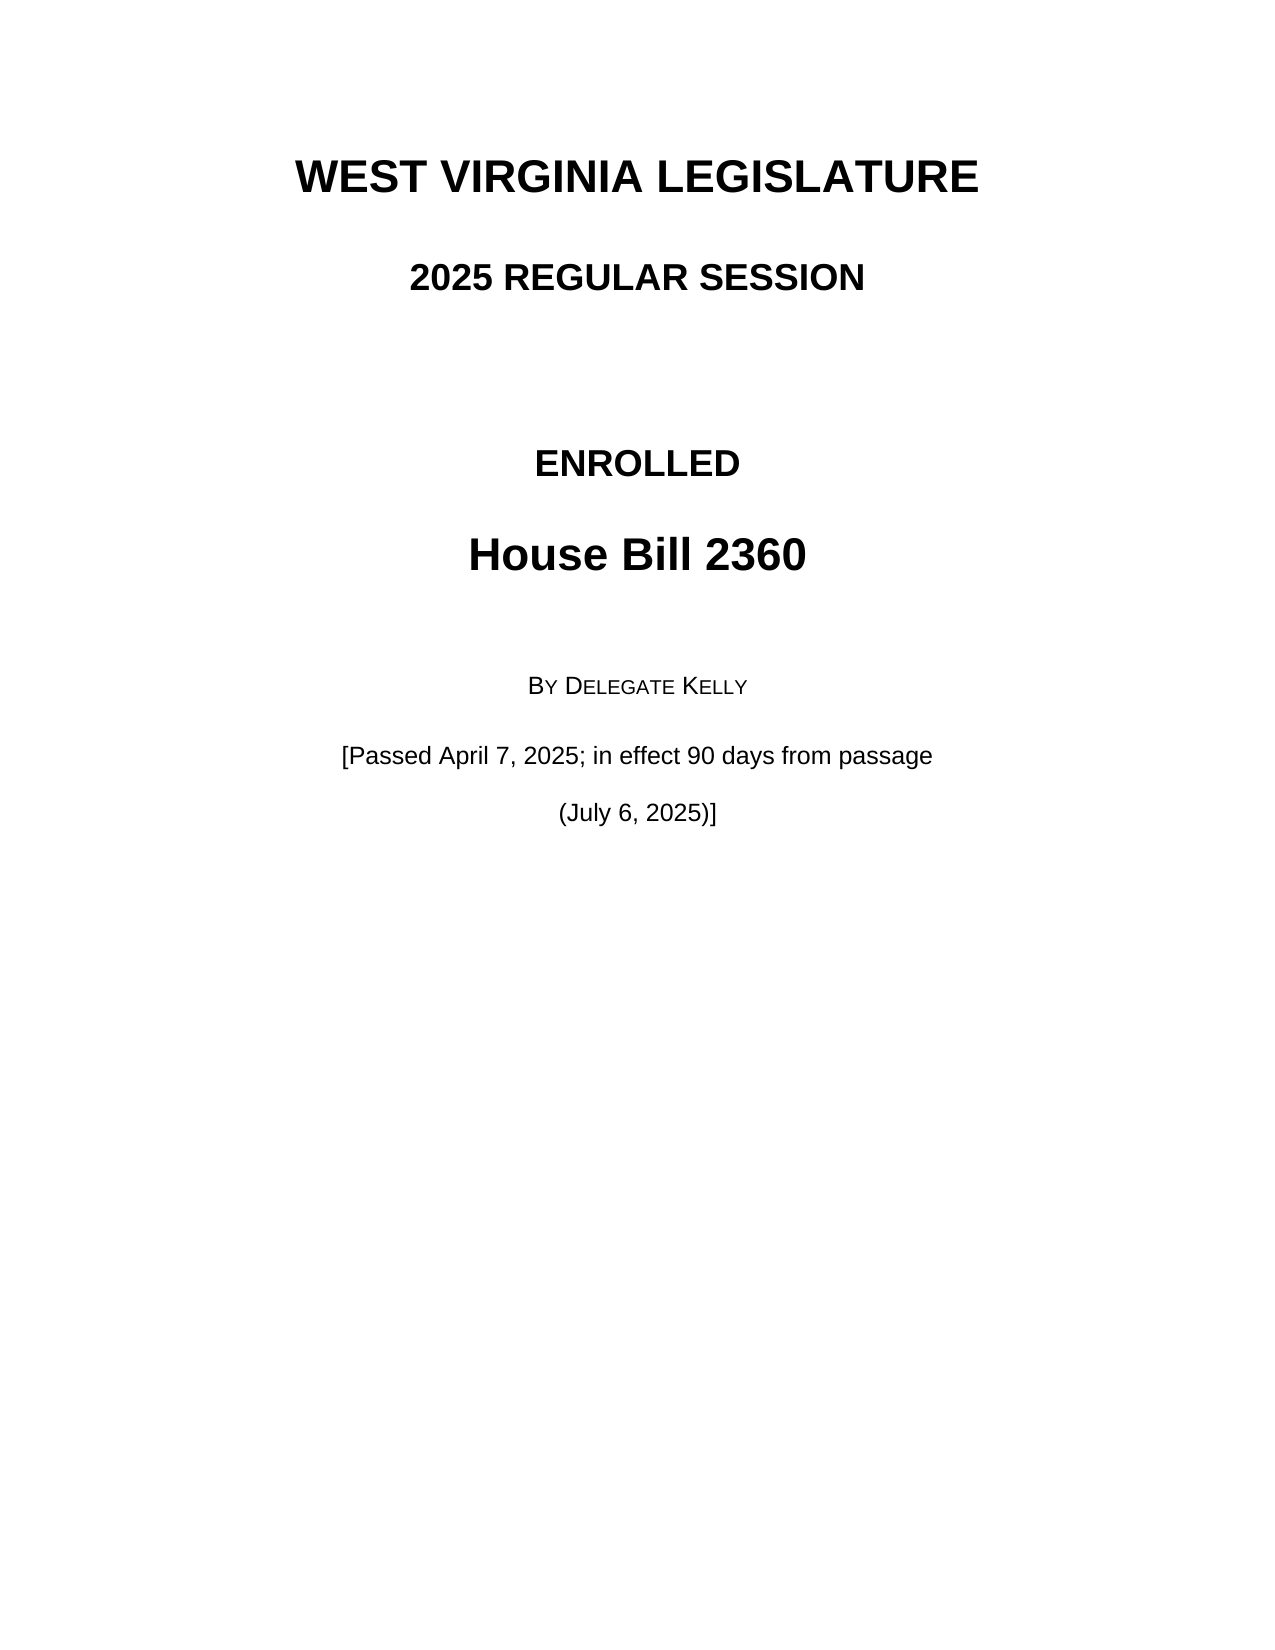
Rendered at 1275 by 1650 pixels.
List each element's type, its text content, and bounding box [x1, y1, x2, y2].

text [] [337, 741, 937, 827]
title WEST VIRGINIA LEGISLATURE [150, 150, 1125, 203]
text By [337, 671, 937, 699]
text Bill [150, 528, 1125, 581]
title 2025 REGULAR SESSION [150, 255, 1125, 298]
